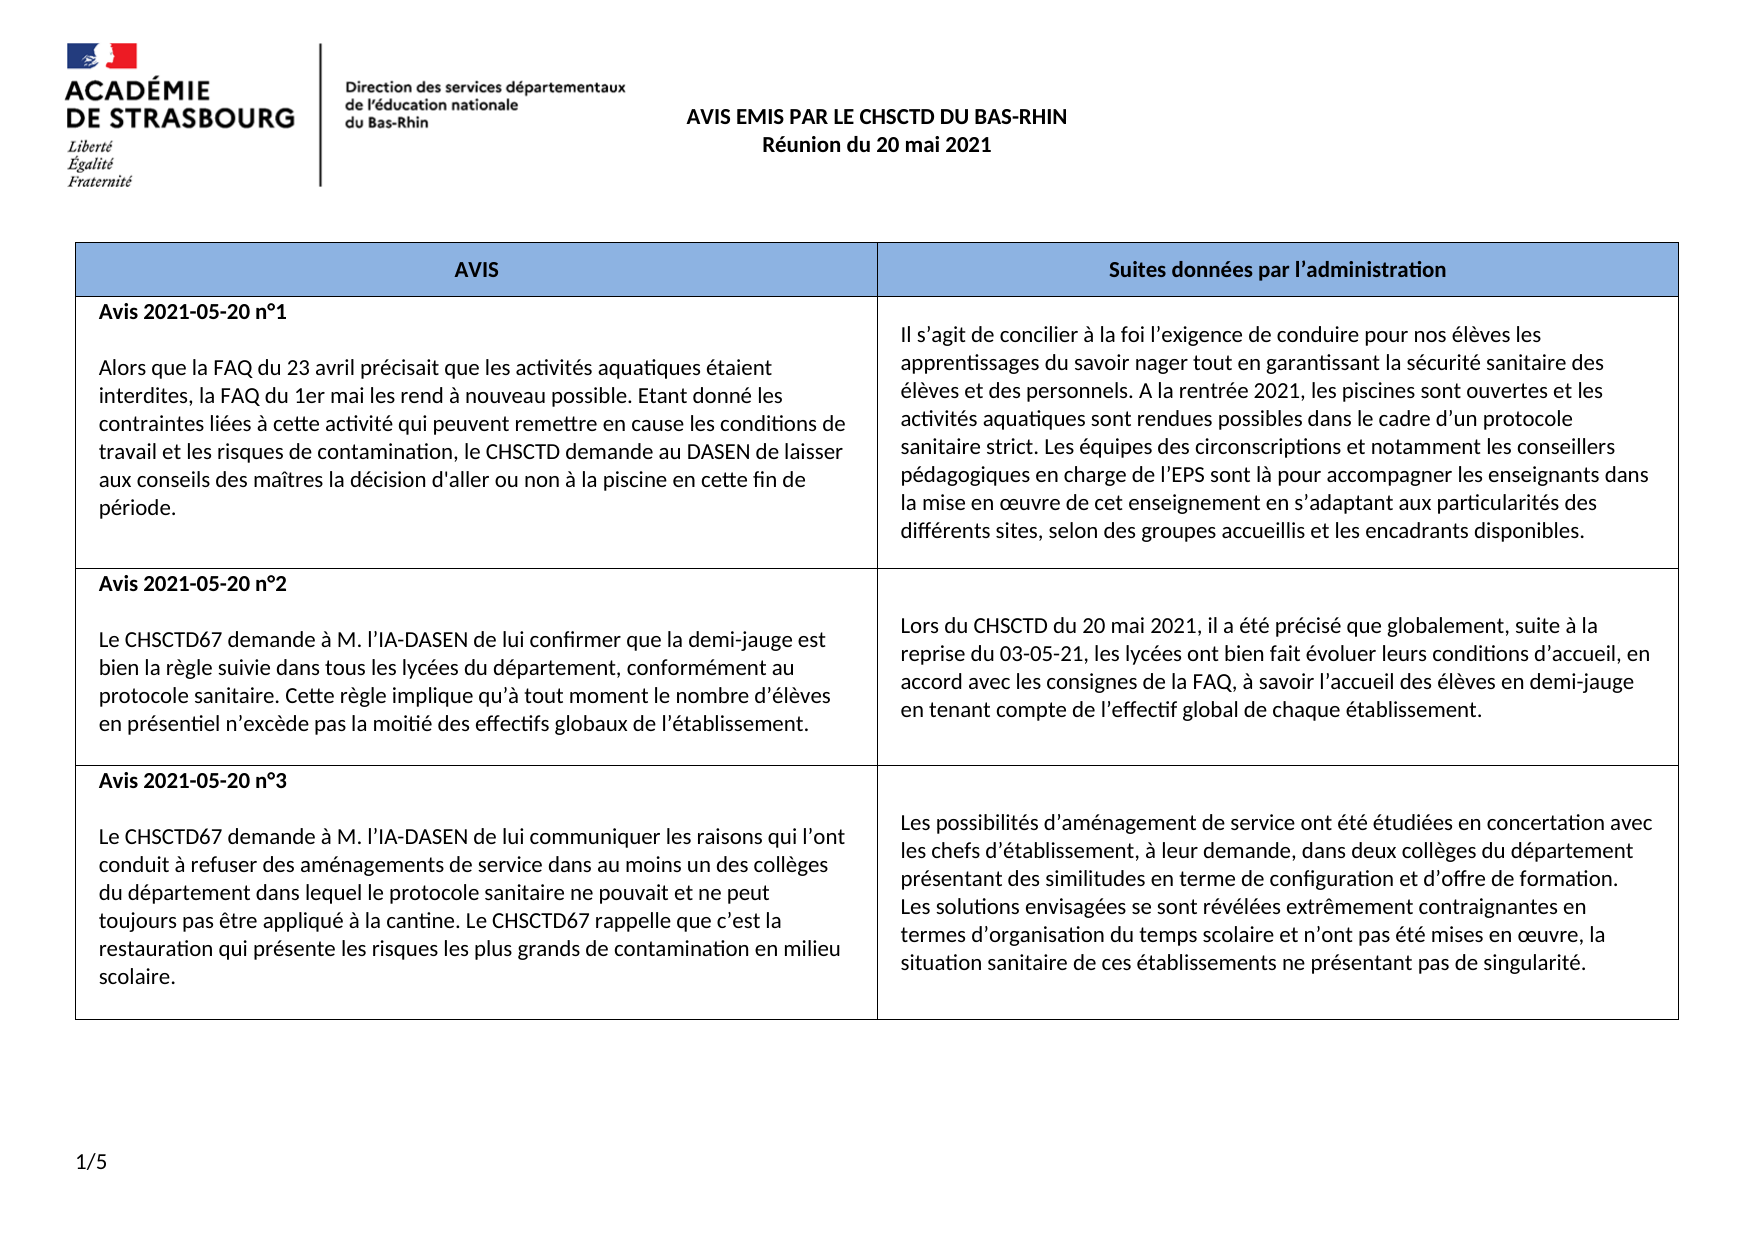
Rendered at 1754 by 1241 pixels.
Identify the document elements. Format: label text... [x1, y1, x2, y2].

table_header AVIS [76, 243, 877, 296]
picture [42, 18, 651, 212]
table_header Suites données par l’administration [878, 243, 1678, 296]
table_cell Lors du CHSCTD du 20 mai 2021, il a été précisé que globalement, suite à la reprise du 03-05-21, les lycées ont bien fait évoluer leurs conditions d’accueil, en accord avec les consignes de la FAQ, à savoir l’accueil des élèves en demi-jauge en tenant compte de l’effectif global de chaque établissement. [878, 569, 1678, 765]
table_cell Il s’agit de concilier à la foi l’exigence de conduire pour nos élèves les apprentissages du savoir nager tout en garantissant la sécurité sanitaire des élèves et des personnels. A la rentrée 2021, les piscines sont ouvertes et les activités aquatiques sont rendues possibles dans le cadre d’un protocole sanitaire strict. Les équipes des circonscriptions et notamment les conseillers pédagogiques en charge de l’EPS sont là pour accompagner les enseignants dans la mise en œuvre de cet enseignement en s’adaptant aux particularités des différents sites, selon des groupes accueillis et les encadrants disponibles. [878, 297, 1678, 568]
table_cell Avis 2021-05-20 n°3 Le CHSCTD67 demande à M. l’IA-DASEN de lui communiquer les raisons qui l’ont conduit à refuser des aménagements de service dans au moins un des collèges du département dans lequel le protocole sanitaire ne pouvait et ne peut toujours pas être appliqué à la cantine. Le CHSCTD67 rappelle que c’est la restauration qui présente les risques les plus grands de contamination en milieu scolaire. [76, 766, 877, 1018]
table_cell Les possibilités d’aménagement de service ont été étudiées en concertation avec les chefs d’établissement, à leur demande, dans deux collèges du département présentant des similitudes en terme de configuration et d’offre de formation. Les solutions envisagées se sont révélées extrêmement contraignantes en termes d’organisation du temps scolaire et n’ont pas été mises en œuvre, la situation sanitaire de ces établissements ne présentant pas de singularité. [878, 766, 1678, 1018]
table_cell Avis 2021-05-20 n°1 Alors que la FAQ du 23 avril précisait que les activités aquatiques étaient interdites, la FAQ du 1er mai les rend à nouveau possible. Etant donné les contraintes liées à cette activité qui peuvent remettre en cause les conditions de travail et les risques de contamination, le CHSCTD demande au DASEN de laisser aux conseils des maîtres la décision d'aller ou non à la piscine en cette fin de période. [76, 297, 877, 568]
table_cell Avis 2021-05-20 n°2 Le CHSCTD67 demande à M. l’IA-DASEN de lui confirmer que la demi-jauge est bien la règle suivie dans tous les lycées du département, conformément au protocole sanitaire. Cette règle implique qu’à tout moment le nombre d’élèves en présentiel n’excède pas la moitié des effectifs globaux de l’établissement. [76, 569, 877, 765]
